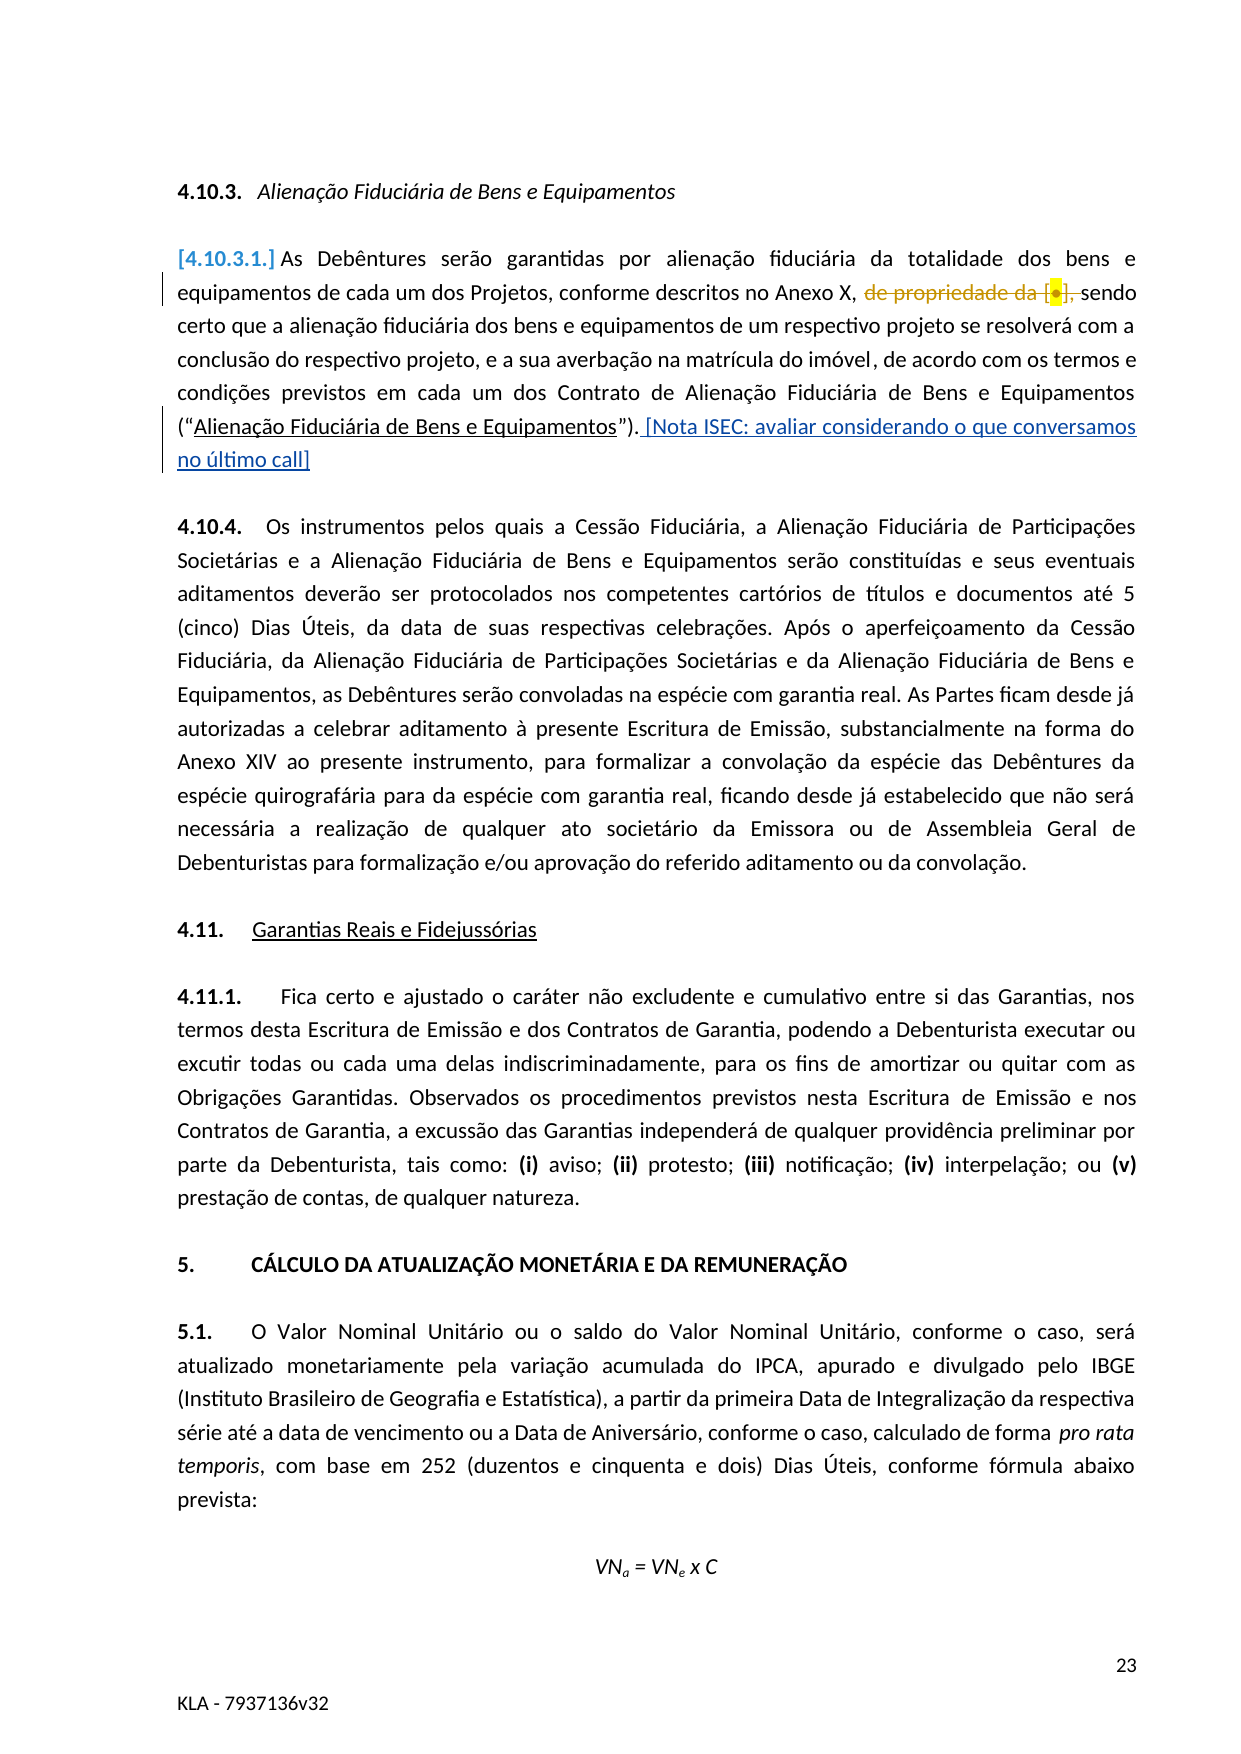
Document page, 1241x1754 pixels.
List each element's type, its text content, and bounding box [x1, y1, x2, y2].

list As Debêntures serão garantidas por alienação fiduciária da totalidade dos bens e equipamentos de cada um dos Projetos, conforme descritos no Anexo X, sendo certo que a alienação fiduciária dos bens e equipamentos de um respectivo projeto se resolverá com a conclusão do respectivo projeto, e a sua averbação na matrícula do imóvel, de acordo com os termos e condições previstos em cada um dos Contrato de Alienação Fiduciária de Bens e Equipamentos (“Alienação Fiduciária de Bens e Equipamentos”). [177, 244, 1137, 473]
list O Valor Nominal Unitário ou o saldo do Valor Nominal Unitário, conforme o caso, será atualizado monetariamente pela variação acumulada do IPCA, apurado e divulgado pelo IBGE (Instituto Brasileiro de Geografia e Estatística), a partir da primeira Data de Integralização da respectiva série até a data de vencimento ou a Data de Aniversário, conforme o caso, calculado de forma pro rata temporis, com base em 252 (duzentos e cinquenta e dois) Dias Úteis, conforme fórmula abaixo prevista: [177, 1317, 1137, 1513]
list CÁLCULO DA ATUALIZAÇÃO MONETÁRIA E DA REMUNERAÇÃO [177, 1250, 1137, 1278]
list Alienação Fiduciária de Bens e Equipamentos [177, 177, 1137, 205]
list Os instrumentos pelos quais a Cessão Fiduciária, a Alienação Fiduciária de Participações Societárias e a Alienação Fiduciária de Bens e Equipamentos serão constituídas e seus eventuais aditamentos deverão ser protocolados nos competentes cartórios de títulos e documentos até 5 (cinco) Dias Úteis, da data de suas respectivas celebrações. Após o aperfeiçoamento da Cessão Fiduciária, da Alienação Fiduciária de Participações Societárias e da Alienação Fiduciária de Bens e Equipamentos, as Debêntures serão convoladas na espécie com garantia real. As Partes ficam desde já autorizadas a celebrar aditamento à presente Escritura de Emissão, substancialmente na forma do Anexo XIV ao presente instrumento, para formalizar a convolação da espécie das Debêntures da espécie quirografária para da espécie com garantia real, ficando desde já estabelecido que não será necessária a realização de qualquer ato societário da Emissora ou de Assembleia Geral de Debenturistas para formalização e/ou aprovação do referido aditamento ou da convolação. [177, 512, 1137, 876]
list Garantias Reais e Fidejussórias [177, 915, 1137, 943]
list VNa = VNe x C [177, 1552, 1137, 1580]
list Fica certo e ajustado o caráter não excludente e cumulativo entre si das Garantias, nos termos desta Escritura de Emissão e dos Contratos de Garantia, podendo a Debenturista executar ou excutir todas ou cada uma delas indiscriminadamente, para os fins de amortizar ou quitar com as Obrigações Garantidas. Observados os procedimentos previstos nesta Escritura de Emissão e nos Contratos de Garantia, a excussão das Garantias independerá de qualquer providência preliminar por parte da Debenturista, tais como: (i) aviso; (ii) protesto; (iii) notificação; (iv) interpelação; ou (v) prestação de contas, de qualquer natureza. [177, 982, 1137, 1211]
